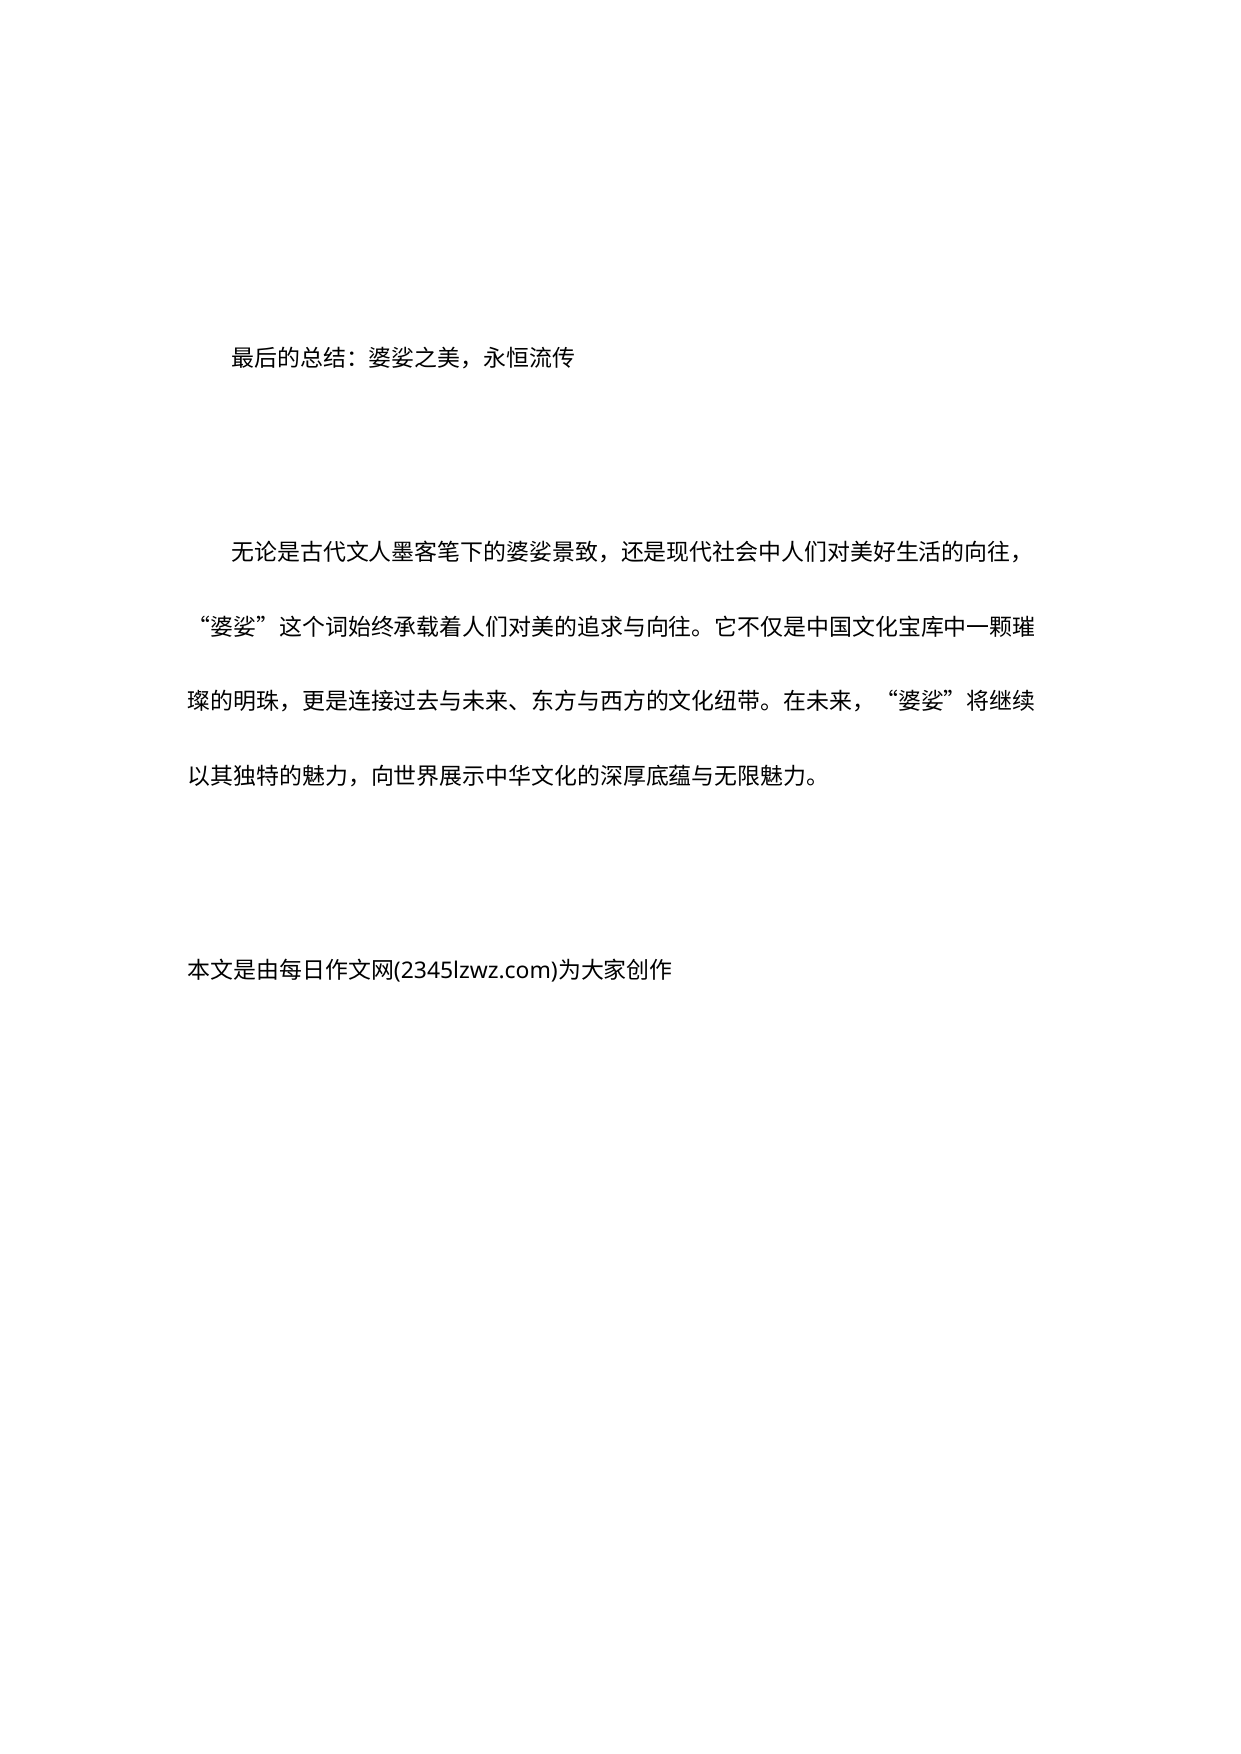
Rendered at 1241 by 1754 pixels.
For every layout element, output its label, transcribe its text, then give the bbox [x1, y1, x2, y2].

text 最后的总结：婆娑之美，永恒流传 [187, 323, 1053, 388]
text 本文是由每日作文网(2345lzwz.com)为大家创作 [187, 936, 1053, 1001]
text 无论是古代文人墨客笔下的婆娑景致，还是现代社会中人们对美好生活的向往，“婆娑”这个词始终承载着人们对美的追求与向往。它不仅是中国文化宝库中一颗璀璨的明珠，更是连接过去与未来、东方与西方的文化纽带。在未来，“婆娑”将继续以其独特的魅力，向世界展示中华文化的深厚底蕴与无限魅力。 [187, 518, 1053, 807]
